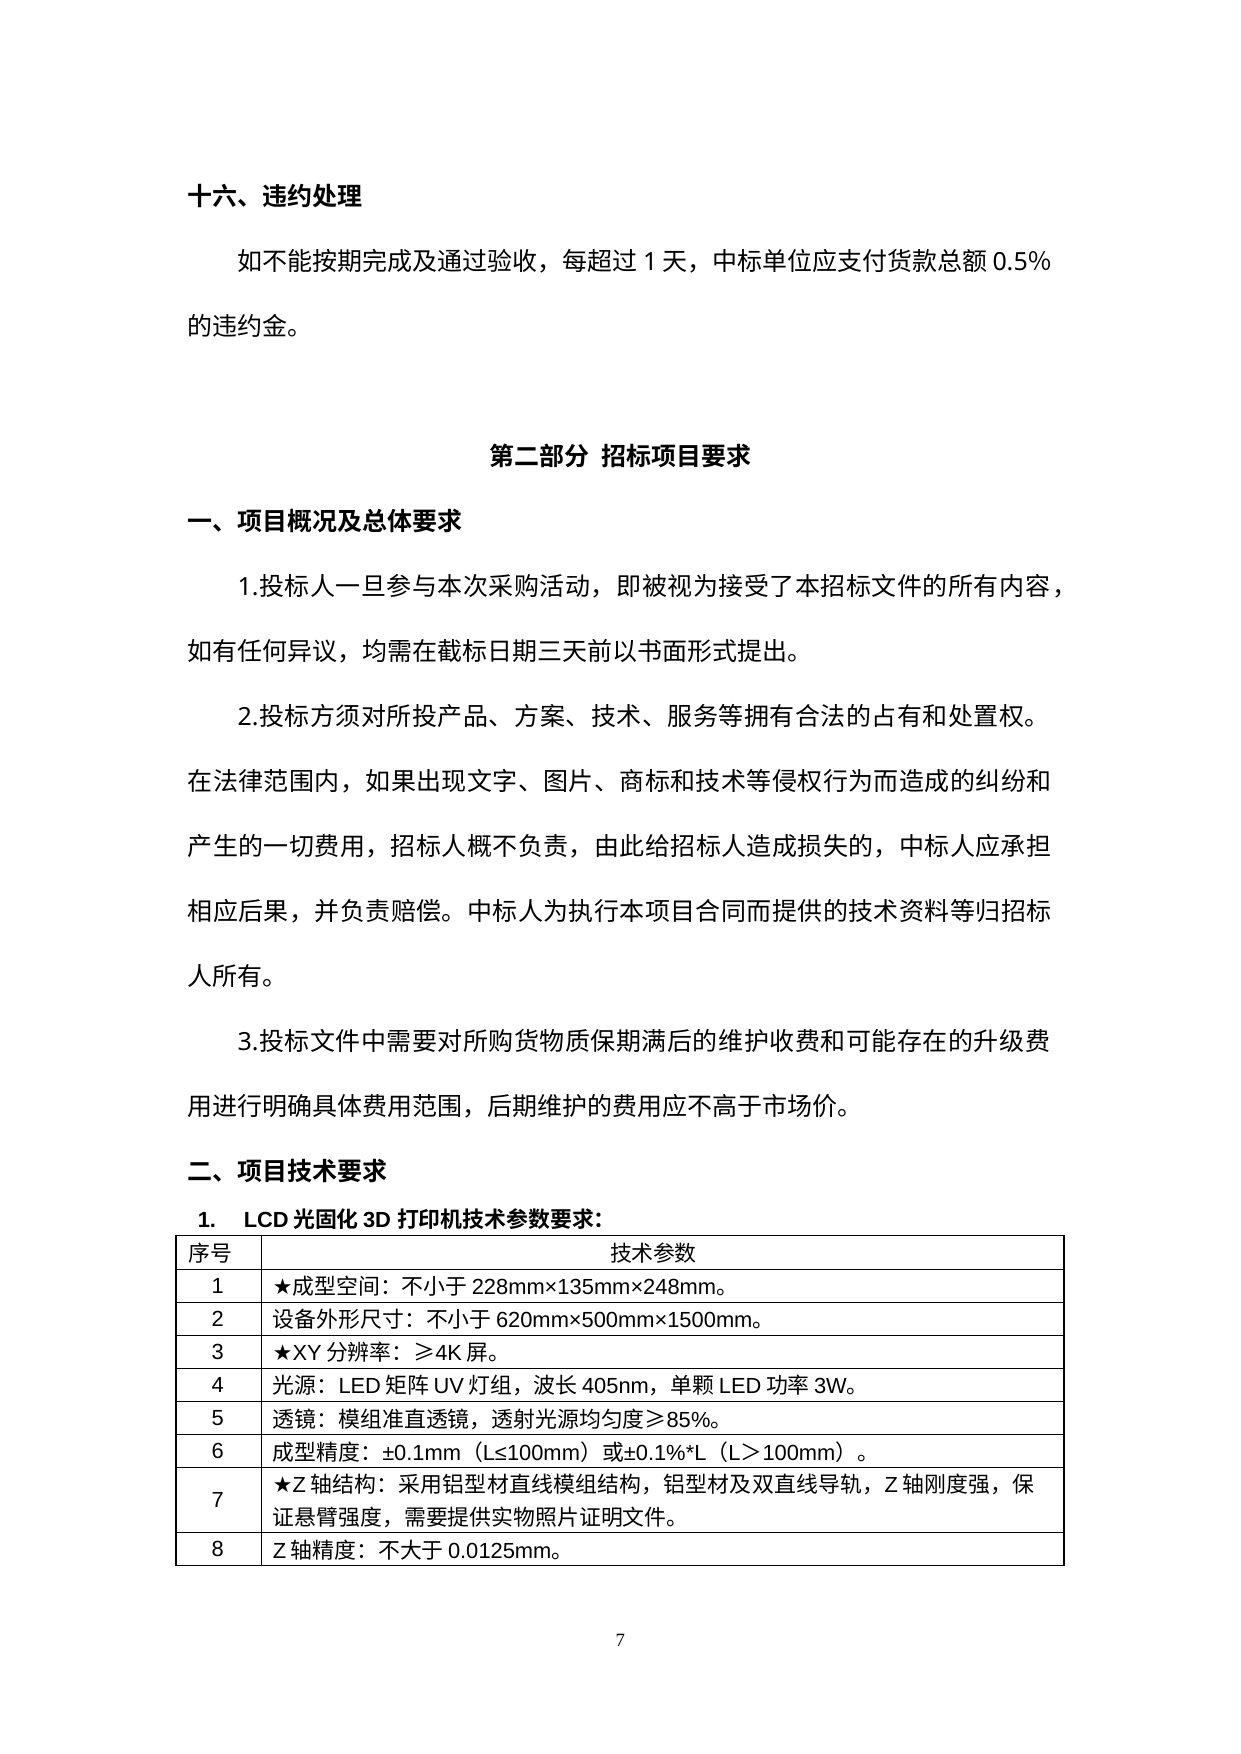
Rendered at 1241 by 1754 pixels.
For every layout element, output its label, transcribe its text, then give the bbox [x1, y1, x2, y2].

text 第二部分 招标项目要求 [187, 422, 1053, 487]
table_header 技术参数 [262, 1236, 1063, 1268]
table_cell 4 [177, 1369, 261, 1401]
table_cell 8 [177, 1533, 261, 1565]
text 二、项目技术要求 [187, 1137, 1053, 1202]
list 如不能按期完成及通过验收，每超过1天，中标单位应支付货款总额0.5％的违约金。 [187, 227, 1053, 357]
table_cell 1 [177, 1270, 261, 1302]
table_cell Z轴精度：不大于0.0125mm。 [262, 1533, 1063, 1565]
text 1.投标人一旦参与本次采购活动，即被视为接受了本招标文件的所有内容，如有任何异议，均需在截标日期三天前以书面形式提出。 [187, 552, 1053, 682]
text 2.投标方须对所投产品、方案、技术、服务等拥有合法的占有和处置权。在法律范围内，如果出现文字、图片、商标和技术等侵权行为而造成的纠纷和产生的一切费用，招标人概不负责，由此给招标人造成损失的，中标人应承担相应后果，并负责赔偿。中标人为执行本项目合同而提供的技术资料等归招标人所有。 [187, 682, 1053, 1007]
table_cell ★Z轴结构：采用铝型材直线模组结构，铝型材及双直线导轨，Z轴刚度强，保证悬臂强度，需要提供实物照片证明文件。 [262, 1468, 1063, 1532]
list LCD光固化3D 打印机技术参数要求： [198, 1202, 1053, 1234]
table_cell ★XY分辨率：≥4K屏。 [262, 1336, 1063, 1368]
table_cell 设备外形尺寸：不小于620mm×500mm×1500mm。 [262, 1303, 1063, 1334]
table_cell 成型精度：±0.1mm（L≤100mm）或±0.1%*L（L＞100mm）。 [262, 1435, 1063, 1467]
table_cell ★成型空间：不小于228mm×135mm×248mm。 [262, 1270, 1063, 1302]
text 一、项目概况及总体要求 [187, 487, 1053, 552]
table_cell 6 [177, 1435, 261, 1467]
text 3.投标文件中需要对所购货物质保期满后的维护收费和可能存在的升级费用进行明确具体费用范围，后期维护的费用应不高于市场价。 [187, 1007, 1053, 1137]
table_cell 3 [177, 1336, 261, 1368]
table_cell 光源：LED矩阵UV灯组，波长405nm，单颗LED功率3W。 [262, 1369, 1063, 1401]
table_cell 透镜：模组准直透镜，透射光源均匀度≥85%。 [262, 1402, 1063, 1434]
list 十六、违约处理 [187, 162, 1053, 227]
table_cell 7 [177, 1468, 261, 1532]
table_cell 2 [177, 1303, 261, 1334]
table_cell 5 [177, 1402, 261, 1434]
table_header 序号 [177, 1236, 261, 1268]
